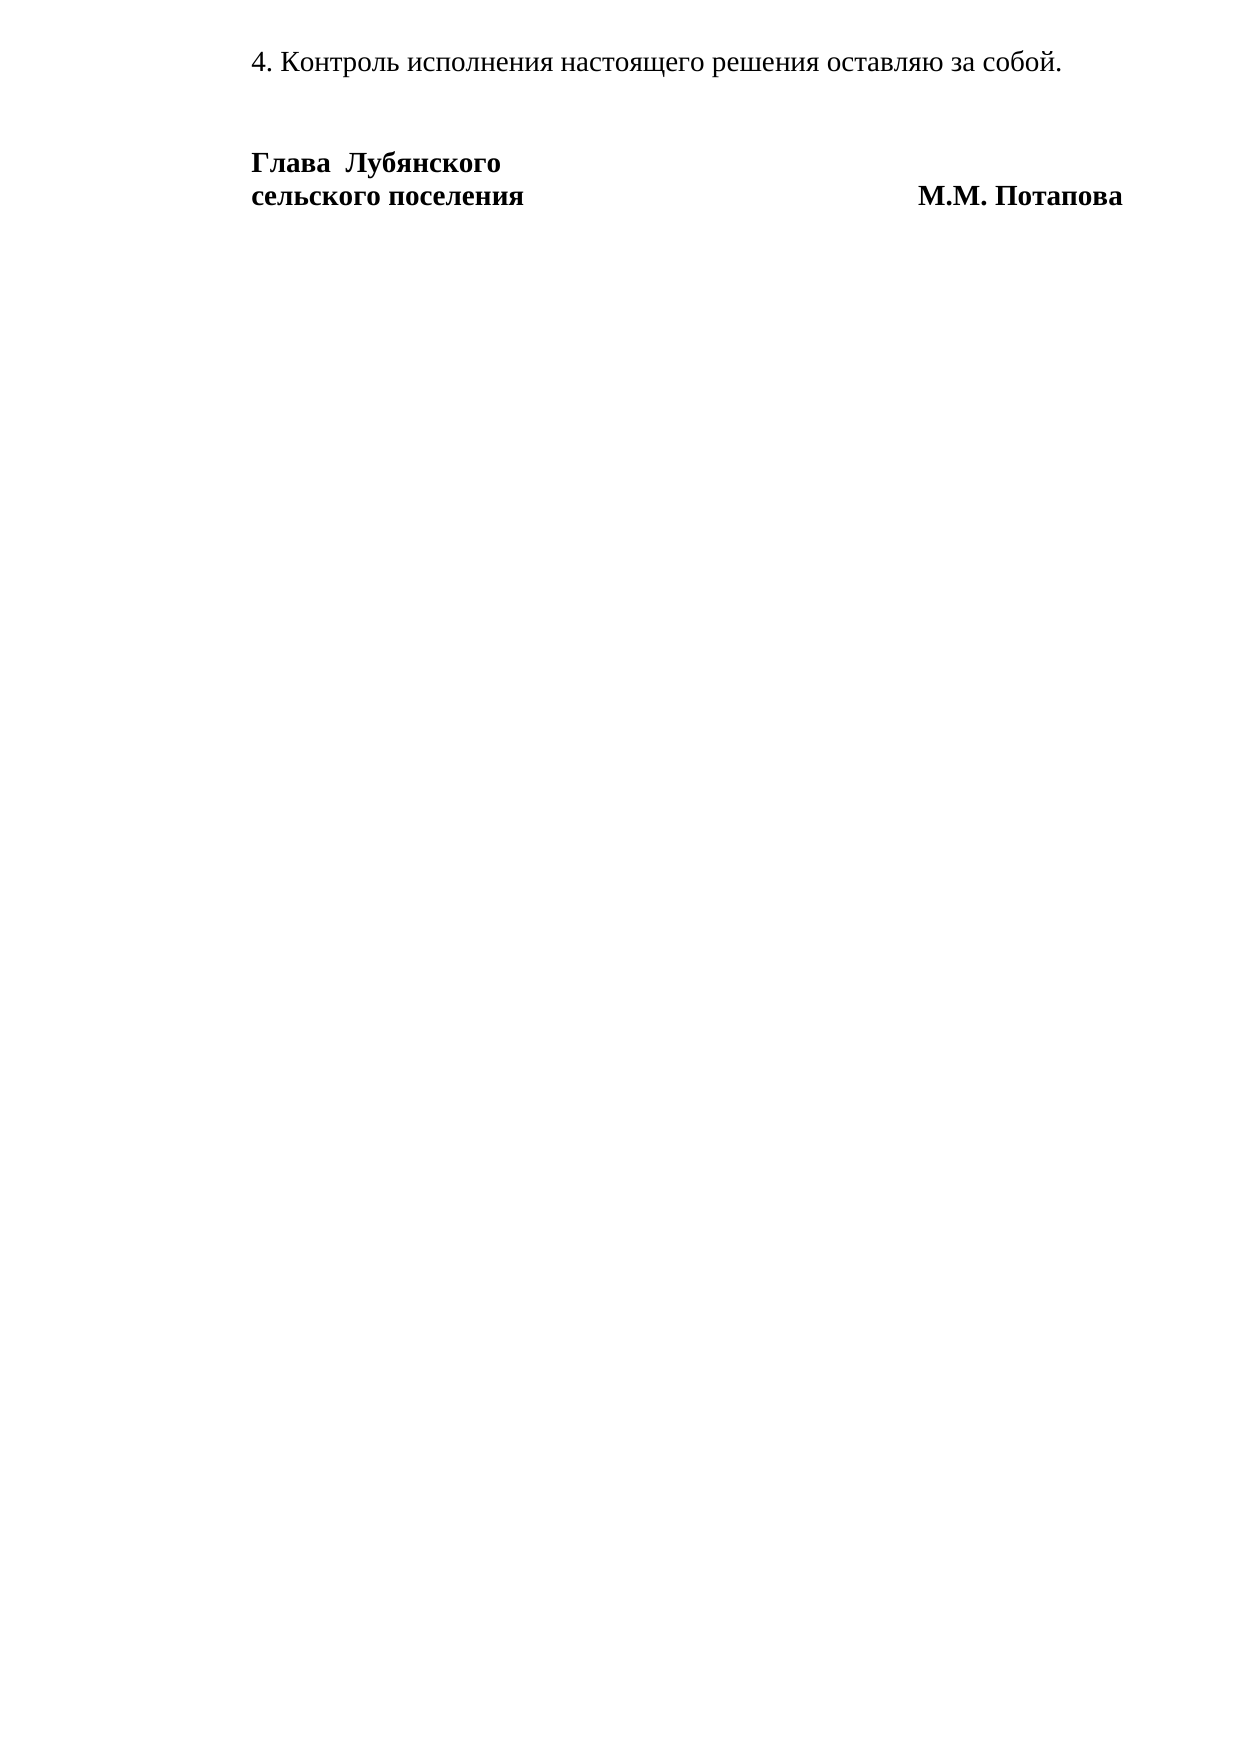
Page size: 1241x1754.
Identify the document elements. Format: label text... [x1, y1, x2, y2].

text сельского поселения М.М. Потапова [177, 178, 1152, 212]
text Глава Лубянского [177, 145, 1152, 178]
text 4. Контроль исполнения настоящего решения оставляю за собой. [177, 44, 1152, 78]
